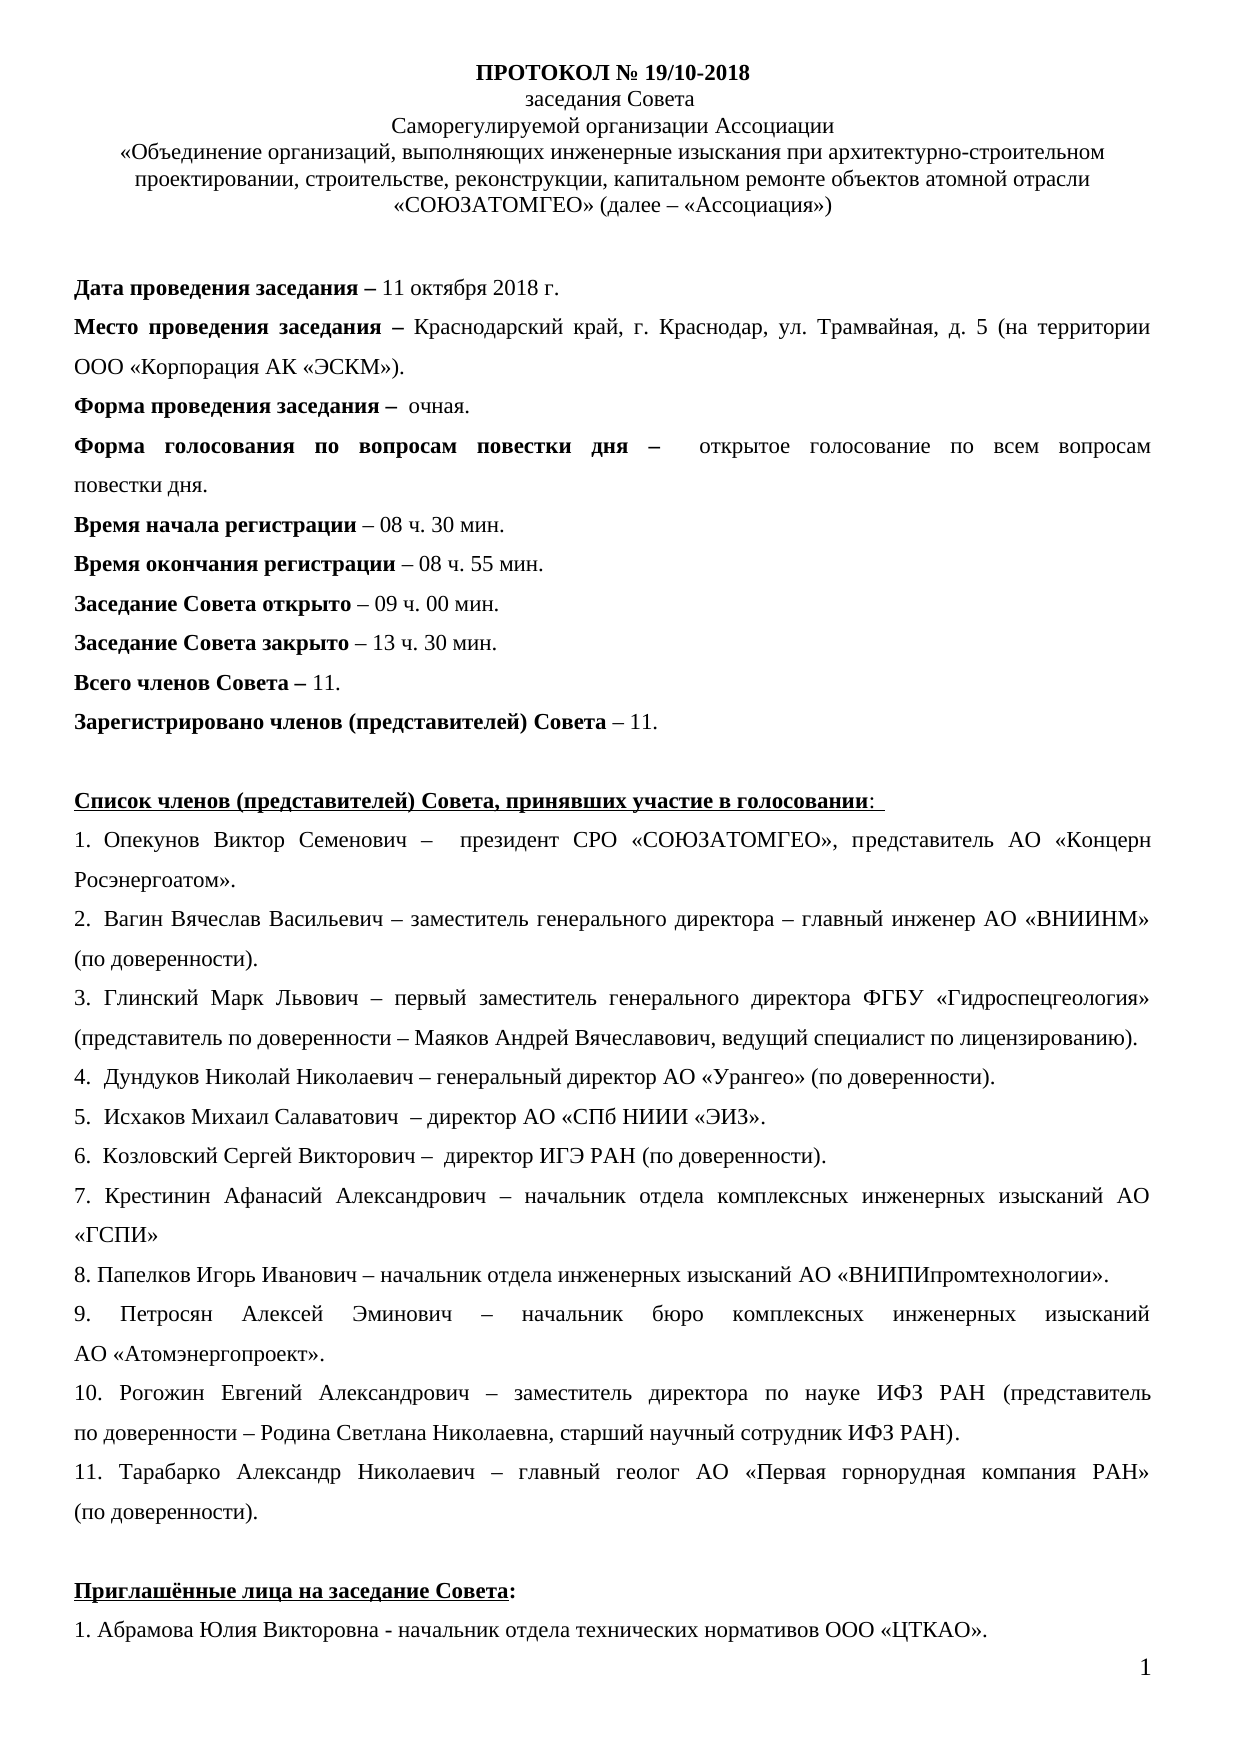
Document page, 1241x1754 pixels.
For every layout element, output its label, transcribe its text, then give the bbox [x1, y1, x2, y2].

text Форма проведения заседания – очная. [74, 392, 1152, 419]
text Заседание Совета закрыто – 13 ч. 30 мин. [74, 629, 1152, 656]
text 11. Тарабарко Александр Николаевич – главный геолог АО «Первая горнорудная компания РАН» (по доверенности). [74, 1458, 1152, 1524]
list Опекунов Виктор Семенович – президент СРО «СОЮЗАТОМГЕО», представитель АО «Концерн Росэнергоатом». [74, 827, 1152, 892]
text 10. Рогожин Евгений Александрович – заместитель директора по науке ИФЗ РАН (представитель по доверенности – Родина Светлана Николаевна, старший научный сотрудник ИФЗ РАН). [74, 1379, 1152, 1445]
text Список членов (представителей) Совета, принявших участие в голосовании: [74, 787, 1152, 813]
text Время окончания регистрации – 08 ч. 55 мин. [74, 550, 1152, 577]
text 8. Папелков Игорь Иванович – начальник отдела инженерных изысканий АО «ВНИПИпромтехнологии». [74, 1261, 1152, 1287]
text «Объединение организаций, выполняющих инженерные изыскания при архитектурно-строительном проектировании, строительстве, реконструкции, капитальном ремонте объектов атомной отрасли [74, 138, 1152, 191]
text 9. Петросян Алексей Эминович – начальник бюро комплексных инженерных изысканий АО «Атомэнергопроект». [74, 1300, 1152, 1366]
list Вагин Вячеслав Васильевич – заместитель генерального директора – главный инженер АО «ВНИИНМ» (по доверенности). [74, 906, 1152, 971]
text 1. Абрамова Юлия Викторовна - начальник отдела технических нормативов ООО «ЦТКАО». [74, 1616, 1152, 1642]
text 6. Козловский Сергей Викторович – директор ИГЭ РАН (по доверенности). [74, 1142, 1152, 1169]
list Исхаков Михаил Салаватович – директор АО «СПб НИИИ «ЭИЗ». [74, 1103, 1152, 1129]
text Форма голосования по вопросам повестки дня – открытое голосование по всем вопросам повестки дня. [74, 432, 1152, 498]
text Дата проведения заседания – 11 октября 2018 г. [74, 274, 1152, 300]
text заседания Совета Саморегулируемой организации Ассоциации [74, 86, 1152, 138]
list Дундуков Николай Николаевич – генеральный директор АО «Урангео» (по доверенности). [74, 1063, 1152, 1090]
text Зарегистрировано членов (представителей) Совета – 11. [74, 708, 1152, 734]
text Время начала регистрации – 08 ч. 30 мин. [74, 511, 1152, 537]
text Место проведения заседания – Краснодарский край, г. Краснодар, ул. Трамвайная, д. 5 (на территории ООО «Корпорация АК «ЭСКМ»). [74, 313, 1152, 379]
text Приглашённые лица на заседание Совета: [74, 1577, 1152, 1603]
text 7. Крестинин Афанасий Александрович – начальник отдела комплексных инженерных изысканий АО «ГСПИ» [74, 1182, 1152, 1248]
list Глинский Марк Львович – первый заместитель генерального директора ФГБУ «Гидроспецгеология» (представитель по доверенности – Маяков Андрей Вячеславович, ведущий специалист по лицензированию). [74, 984, 1152, 1050]
text Заседание Совета открыто – 09 ч. 00 мин. [74, 590, 1152, 616]
text Всего членов Совета – 11. [74, 669, 1152, 695]
text ПРОТОКОЛ № 19/10-2018 [74, 59, 1152, 86]
text «СОЮЗАТОМГЕО» (далее – «Ассоциация») [74, 191, 1152, 217]
